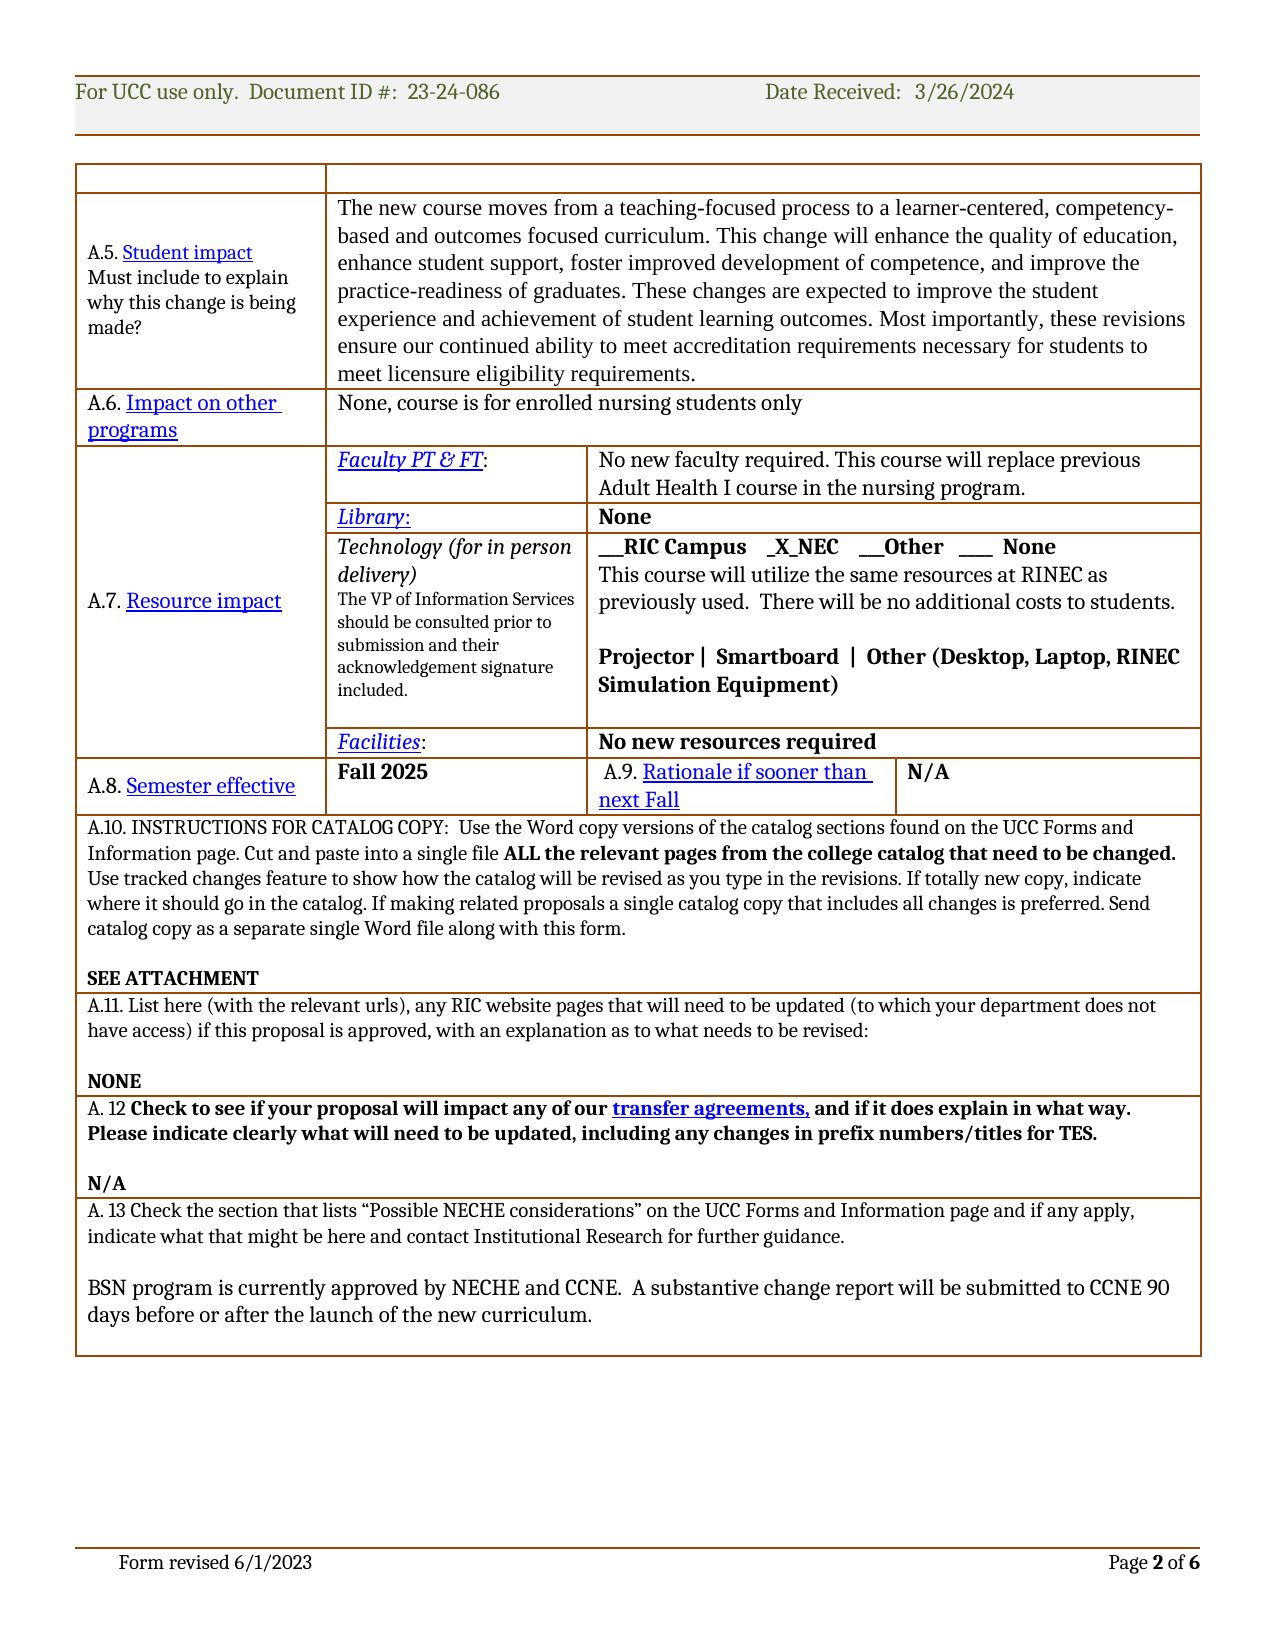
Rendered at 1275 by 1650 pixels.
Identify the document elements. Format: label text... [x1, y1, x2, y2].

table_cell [77, 165, 325, 192]
table_cell No new faculty required. This course will replace previous Adult Health I course in the nursing program. [588, 447, 1200, 502]
table_cell A.10. INSTRUCTIONS FOR CATALOG COPY: Use the Word copy versions of the catalog sections found on the UCC Forms and Information page. Cut and paste into a single file ALL the relevant pages from the college catalog that need to be changed. Use tracked changes feature to show how the catalog will be revised as you type in the revisions. If totally new copy, indicate where it should go in the catalog. If making related proposals a single catalog copy that includes all changes is preferred. Send catalog copy as a separate single Word file along with this form. SEE ATTACHMENT [77, 816, 1200, 992]
table_cell The new course moves from a teaching-focused process to a learner-centered, competency-based and outcomes focused curriculum. This change will enhance the quality of education, enhance student support, foster improved development of competence, and improve the practice-readiness of graduates. These changes are expected to improve the student experience and achievement of student learning outcomes. Most importantly, these revisions ensure our continued ability to meet accreditation requirements necessary for students to meet licensure eligibility requirements. [327, 194, 1200, 387]
table_cell A.9. Rationale if sooner than next Fall [588, 759, 895, 814]
table_cell Technology (for in person delivery) The VP of Information Services should be consulted prior to submission and their acknowledgement signature included. [327, 534, 586, 727]
table_cell N/A [897, 759, 1200, 814]
table_cell A.7. Resource impact [77, 447, 325, 757]
table_cell ___RIC Campus _X_NEC ___Other ____ None This course will utilize the same resources at RINEC as previously used. There will be no additional costs to students. Projector | Smartboard | Other (Desktop, Laptop, RINEC Simulation Equipment) [588, 534, 1200, 727]
table_cell Facilities: [327, 729, 586, 757]
table_cell No new resources required [588, 729, 1200, 757]
table_cell None, course is for enrolled nursing students only [327, 390, 1200, 445]
table_cell Library: [327, 504, 586, 532]
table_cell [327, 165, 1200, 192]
table_cell A. 12 Check to see if your proposal will impact any of our transfer agreements, and if it does explain in what way. Please indicate clearly what will need to be updated, including any changes in prefix numbers/titles for TES. N/A [77, 1097, 1200, 1197]
table_cell None [588, 504, 1200, 532]
table_cell A.11. List here (with the relevant urls), any RIC website pages that will need to be updated (to which your department does not have access) if this proposal is approved, with an explanation as to what needs to be revised: NONE [77, 994, 1200, 1094]
table_cell Fall 2025 [327, 759, 586, 814]
table_cell A.8. Semester effective [77, 759, 325, 814]
table_cell Faculty PT & FT: [327, 447, 586, 502]
table_cell A. 13 Check the section that lists “Possible NECHE considerations” on the UCC Forms and Information page and if any apply, indicate what that might be here and contact Institutional Research for further guidance. BSN program is currently approved by NECHE and CCNE. A substantive change report will be submitted to CCNE 90 days before or after the launch of the new curriculum. [77, 1199, 1200, 1355]
table_cell A.5. Student impact Must include to explain why this change is being made? [77, 194, 325, 387]
table_cell A.6. Impact on other programs [77, 390, 325, 445]
